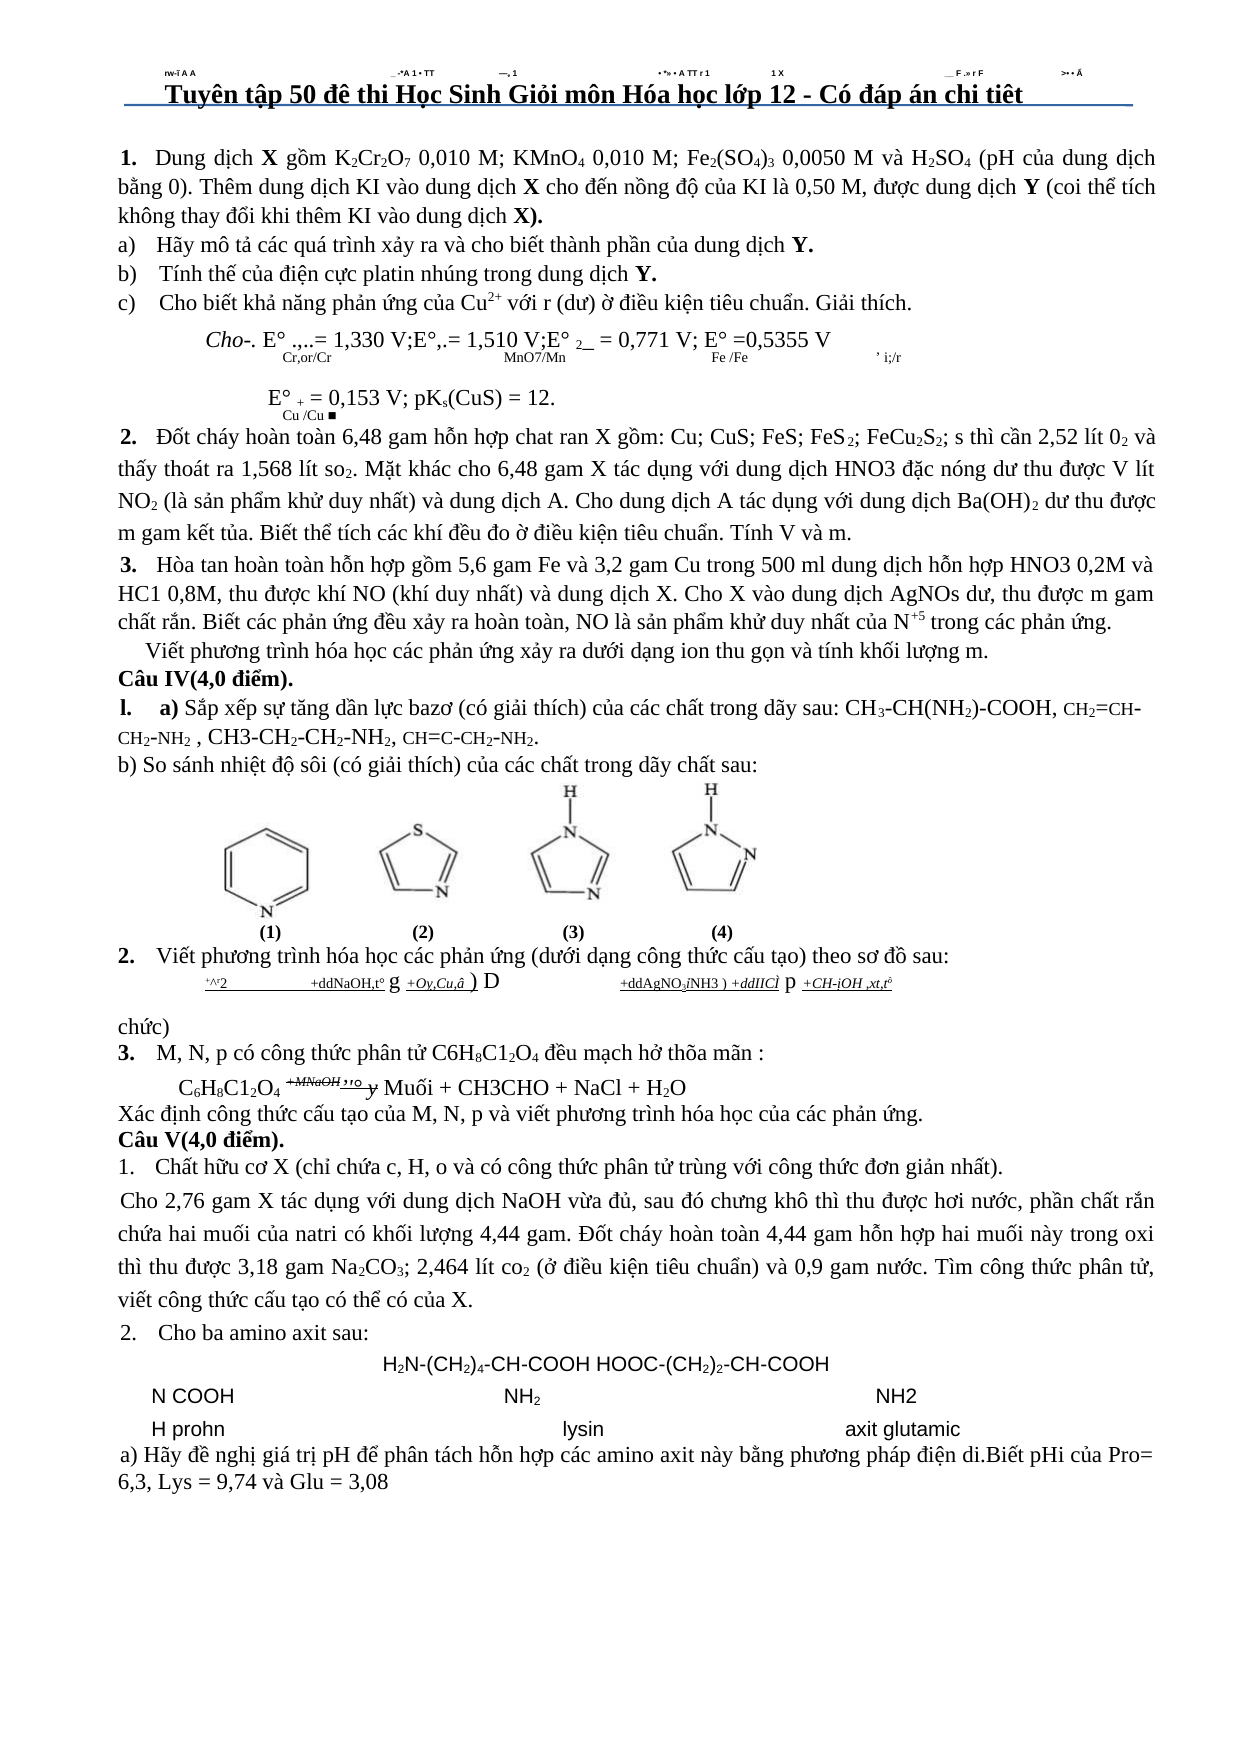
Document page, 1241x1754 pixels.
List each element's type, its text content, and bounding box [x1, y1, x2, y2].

list Cho ba amino axit sau: [118, 1319, 1156, 1346]
list Chất hữu cơ X (chỉ chứa c, H, o và có công thức phân tử trùng với công thức đơn giản nhất). [118, 1153, 1156, 1179]
list Viết phương trình hóa học các phản ứng (dưới dạng công thức cấu tạo) theo sơ đồ sau: [118, 943, 1156, 969]
text E° + = 0,153 V; pKs(CuS) = 12. [268, 384, 1156, 411]
text b) So sánh nhiệt độ sôi (có giải thích) của các chất trong dãy chất sau: [118, 751, 1156, 778]
list Tính thế của điện cực platin nhúng trong dung dịch Y. [118, 260, 1156, 286]
text Câu V(4,0 điểm). [118, 1126, 1156, 1153]
text Cho 2,76 gam X tác dụng với dung dịch NaOH vừa đủ, sau đó chưng khô thì thu được hơi nước, phần chất rắn chứa hai muối của natri có khối lượng 4,44 gam. Đốt cháy hoàn toàn 4,44 gam hỗn hợp hai muối này trong oxi thì thu được 3,18 gam Na2CO3; 2,464 lít co2 (ở điều kiện tiêu chuẩn) và 0,9 gam nước. Tìm công thức phân tử, viết công thức cấu tạo có thể có của X. [118, 1187, 1156, 1313]
picture [223, 782, 757, 919]
text H2N-(CH2)4-CH-COOH HOOC-(CH2)2-CH-COOH [382, 1352, 1156, 1376]
list Hãy mô tả các quá trình xảy ra và cho biết thành phần của dung dịch Y. [118, 231, 1156, 257]
list a) Sắp xếp sự tăng dần lực bazơ (có giải thích) của các chất trong dãy sau: CH3-CH(NH2)-COOH, ch2=ch-ch2-nh2 , CH3-CH2-CH2-NH2, ch=c-ch2-nh2. [118, 694, 1156, 749]
text Viết phương trình hóa học các phản ứng xảy ra dưới dạng ion thu gọn và tính khối lượng m. [145, 637, 1156, 663]
list Đốt cháy hoàn toàn 6,48 gam hỗn hợp chat ran X gồm: Cu; CuS; FeS; FeS2; FeCu2S2; s thì cần 2,52 lít 02 và thấy thoát ra 1,568 lít so2. Mặt khác cho 6,48 gam X tác dụng với dung dịch HNO3 đặc nóng dư thu được V lít NO2 (là sản phẩm khử duy nhất) và dung dịch A. Cho dung dịch A tác dụng với dung dịch Ba(OH)2 dư thu được m gam kết tủa. Biết thể tích các khí đều đo ờ điều kiện tiêu chuẩn. Tính V và m. [118, 423, 1156, 545]
text chức) [118, 1013, 1156, 1039]
text a) Hãy đề nghị giá trị pH để phân tách hỗn hợp các amino axit này bằng phương pháp điện di.Biết pHi của Pro= 6,3, Lys = 9,74 và Glu = 3,08 [118, 1441, 1156, 1494]
text Cr,or/Cr MnO7/Mn Fe /Fe ’ i;/r [282, 353, 1156, 366]
list Hòa tan hoàn toàn hỗn hợp gồm 5,6 gam Fe và 3,2 gam Cu trong 500 ml dung dịch hỗn hợp HNO3 0,2M và HC1 0,8M, thu được khí NO (khí duy nhất) và dung dịch X. Cho X vào dung dịch AgNOs dư, thu được m gam chất rắn. Biết các phản ứng đều xảy ra hoàn toàn, NO là sản phẩm khử duy nhất của N+5 trong các phản ứng. [118, 551, 1156, 634]
text Câu IV(4,0 điểm). [118, 666, 1156, 692]
list M, N, p có công thức phân tử C6H8C12O4 đều mạch hở thõa mãn : [118, 1039, 1156, 1065]
text Xác định công thức cấu tạo của M, N, p và viết phương trình hóa học của các phản ứng. [118, 1100, 1156, 1126]
text +^r2 +ddNaOH,t° g +Oỵ,Cu,â ) D +ddAgNO3ỉNH3 ) +ddIICÌ p +CH-ịOH ,xt,tồ [205, 969, 1156, 994]
text H prohn lysin axit glutamic [151, 1417, 1156, 1441]
text Cho-. E° .,..= 1,330 V;E°,.= 1,510 V;E° 2_ = 0,771 V; E° =0,5355 V [205, 326, 1156, 353]
text C6H8C12O4 +MNaOH’'° y Muối + CH3CHO + NaCl + H2O [178, 1074, 1156, 1100]
text N COOH NH2 NH2 [151, 1384, 1156, 1408]
list Cho biết khả năng phản ứng của Cu2+ với r (dư) ờ điều kiện tiêu chuẩn. Giải thích. [118, 289, 1156, 315]
list Dung dịch X gồm K2Cr2O7 0,010 M; KMnO4 0,010 M; Fe2(SO4)3 0,0050 M và H2SO4 (pH của dung dịch bằng 0). Thêm dung dịch KI vào dung dịch X cho đến nồng độ của KI là 0,50 M, được dung dịch Y (coi thể tích không thay đổi khi thêm KI vào dung dịch X). [118, 144, 1156, 228]
